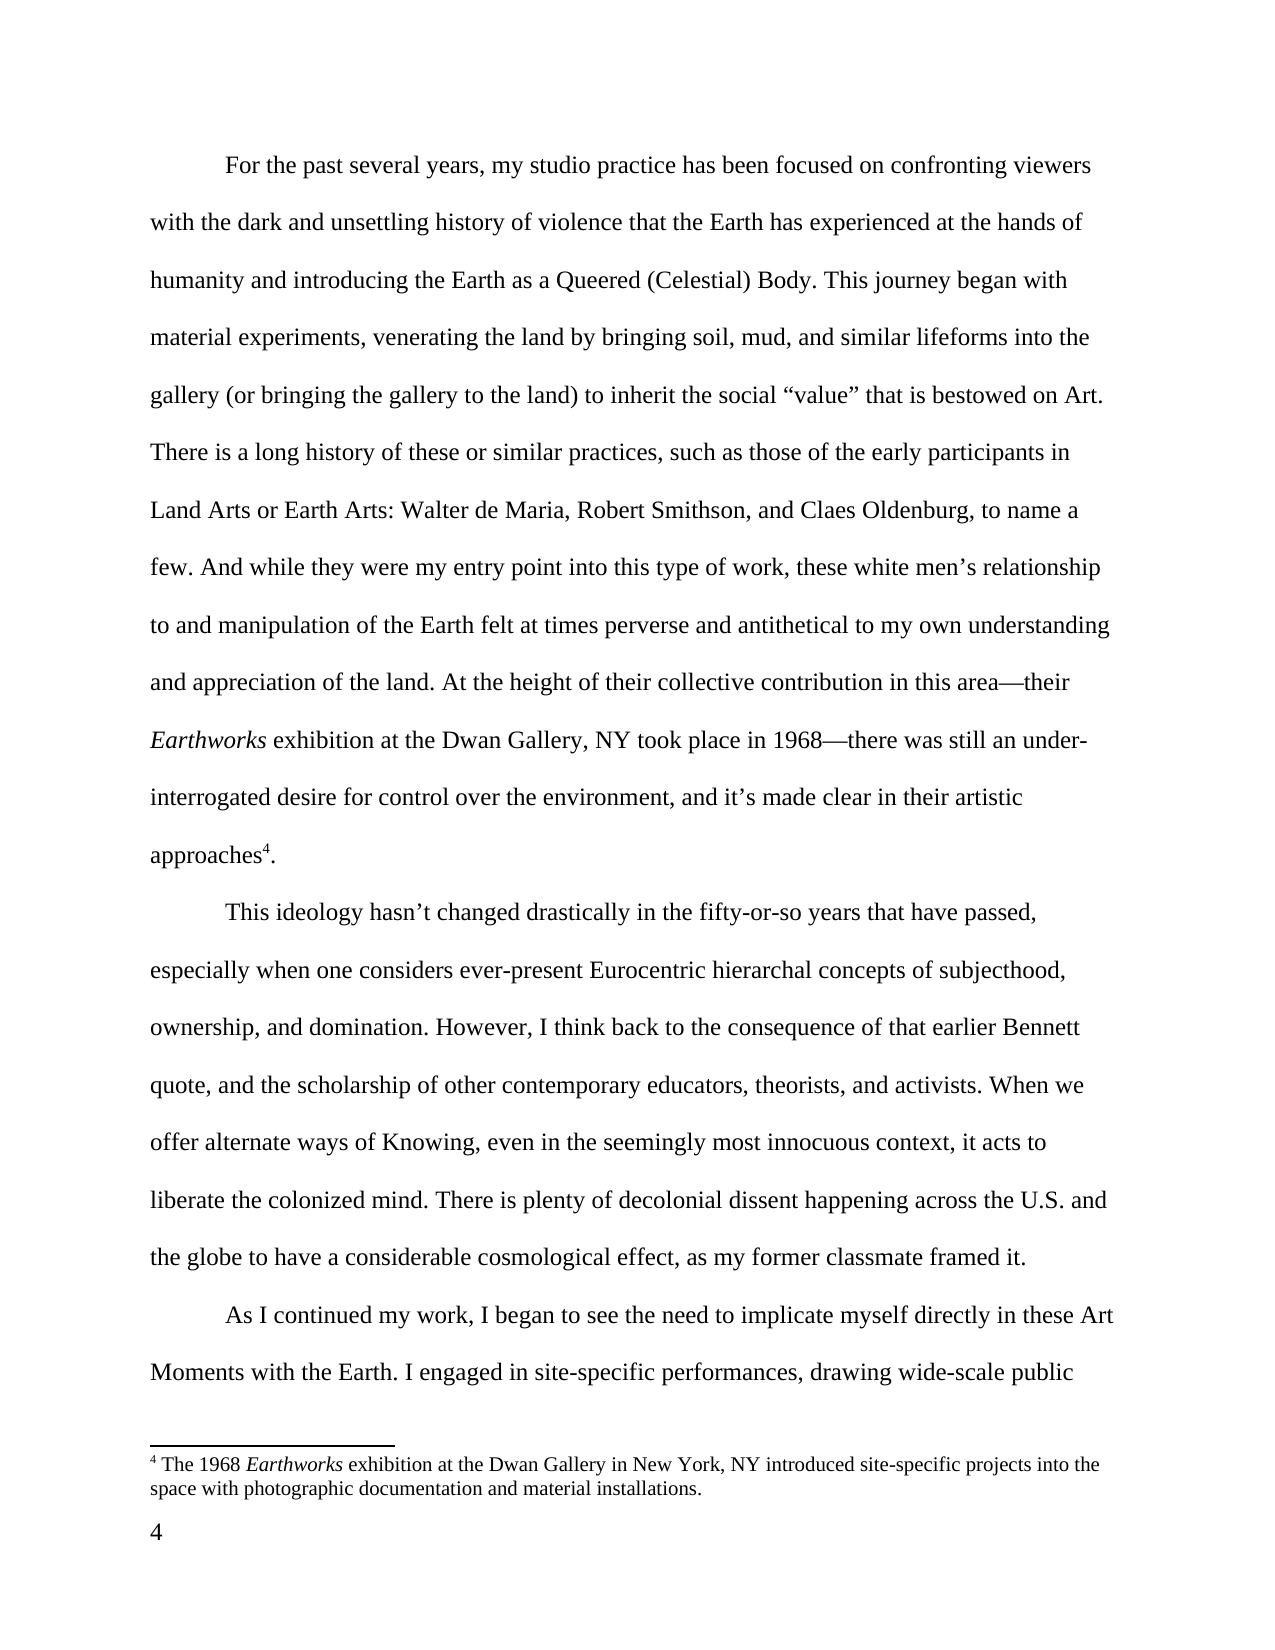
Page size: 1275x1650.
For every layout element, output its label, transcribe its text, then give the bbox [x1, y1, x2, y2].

text This ideology hasn’t changed drastically in the fifty-or-so years that have passed, especially when one considers ever-present Eurocentric hierarchal concepts of subjecthood, ownership, and domination. However, I think back to the consequence of that earlier Bennett quote, and the scholarship of other contemporary educators, theorists, and activists. When we offer alternate ways of Knowing, even in the seemingly most innocuous context, it acts to liberate the colonized mind. There is plenty of decolonial dissent happening across the U.S. and the globe to have a considerable cosmological effect, as my former classmate framed it. [150, 897, 1125, 1271]
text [150, 1300, 1125, 1386]
text For the past several years, my studio practice has been focused on confronting viewers with the dark and unsettling history of violence that the Earth has experienced at the hands of humanity and introducing the Earth as a Queered (Celestial) Body. This journey began with material experiments, venerating the land by bringing soil, mud, and similar lifeforms into the gallery (or bringing the gallery to the land) to inherit the social “value” that is bestowed on Art. There is a long history of these or similar practices, such as those of the early participants in Land Arts or Earth Arts: Walter de Maria, Robert Smithson, and Claes Oldenburg, to name a few. And while they were my entry point into this type of work, these white men’s relationship to and manipulation of the Earth felt at times perverse and antithetical to my own understanding and appreciation of the land. At the height of their collective contribution in this area—their Earthworks exhibition at the Dwan Gallery, NY took place in 1968—there was still an under-interrogated desire for control over the environment, and it’s made clear in their artistic approaches. [150, 150, 1125, 869]
